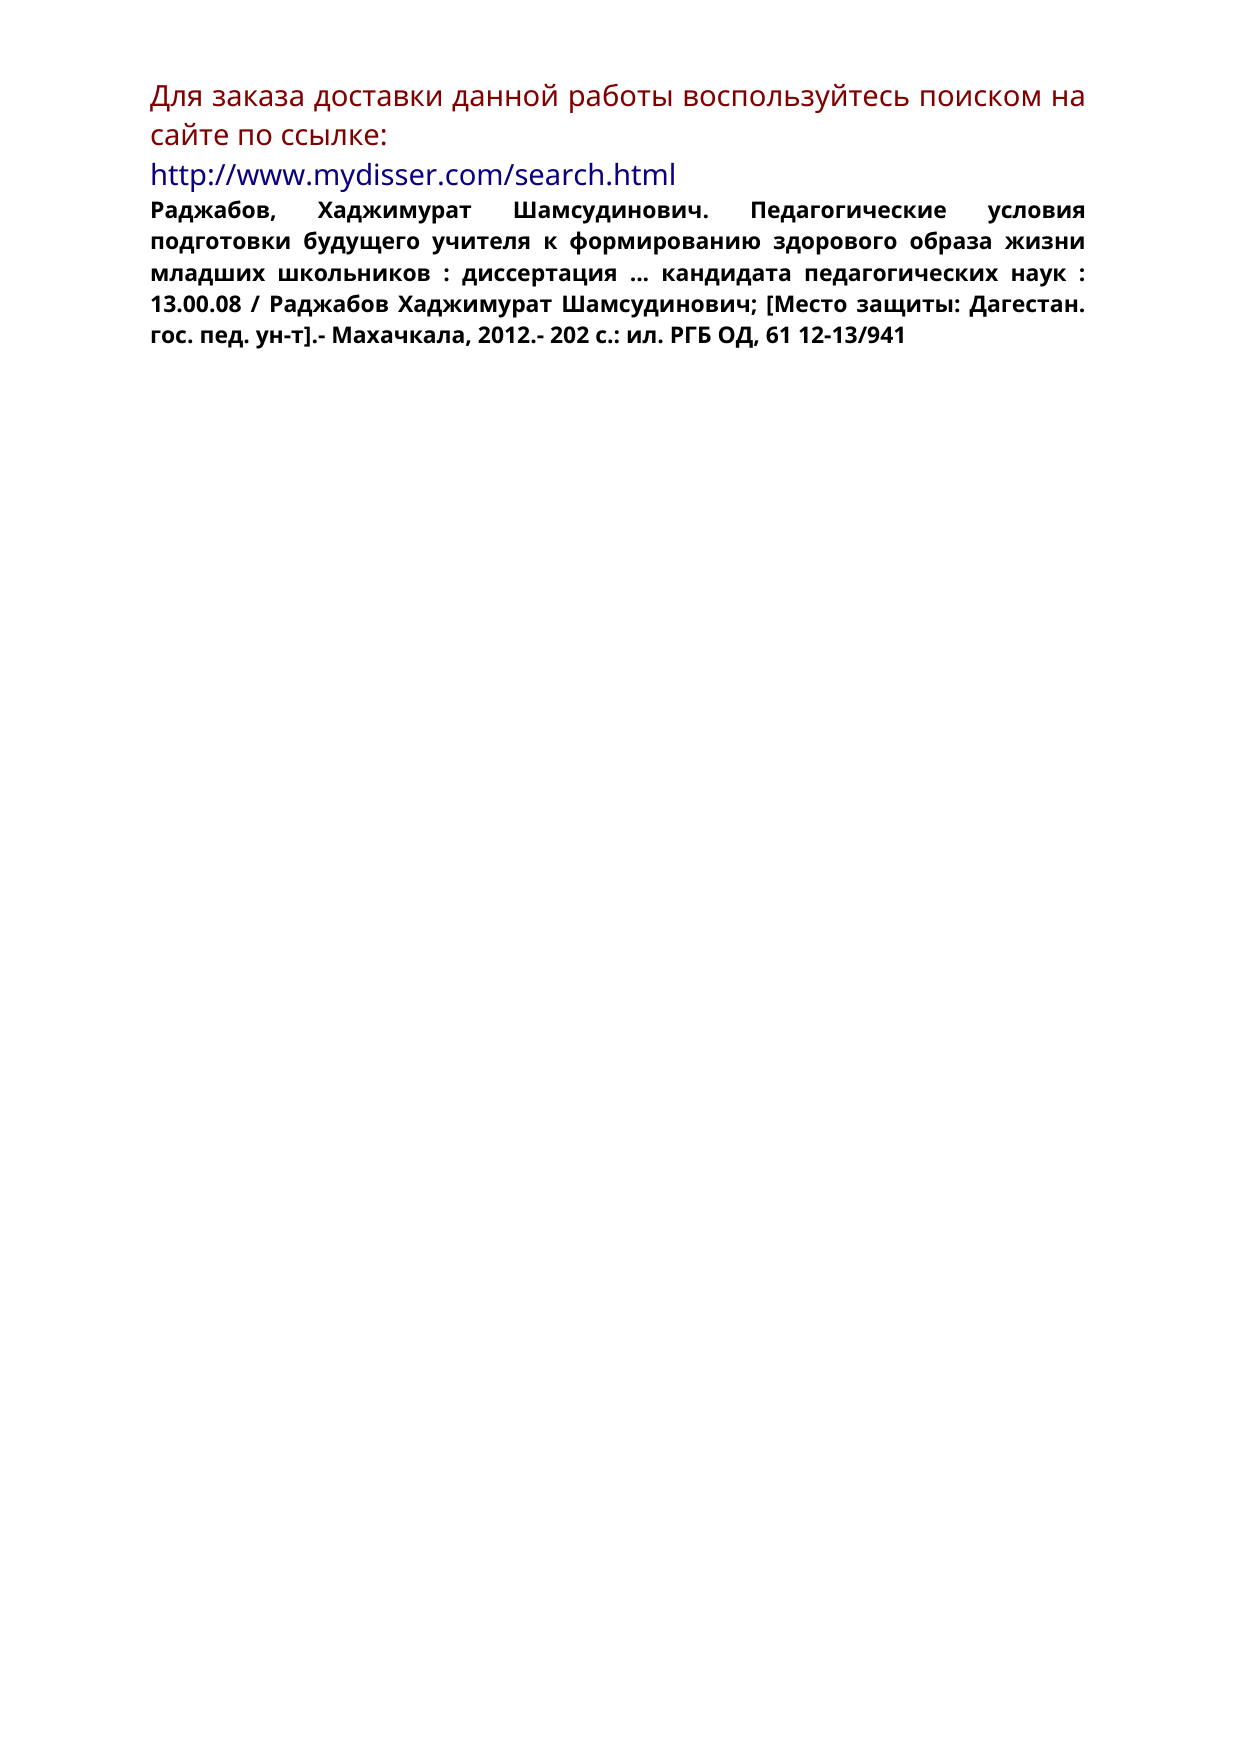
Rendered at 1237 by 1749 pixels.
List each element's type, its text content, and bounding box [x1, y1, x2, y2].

text Раджабов, Хаджимурат Шамсудинович. Педагогические условия подготовки будущего учителя к формированию здорового образа жизни младших школьников : диссертация ... кандидата педагогических наук : 13.00.08 / Раджабов Хаджимурат Шамсудинович; [Место защиты: Дагестан. гос. пед. ун-т].- Махачкала, 2012.- 202 с.: ил. РГБ ОД, 61 12-13/941 [150, 194, 1086, 350]
